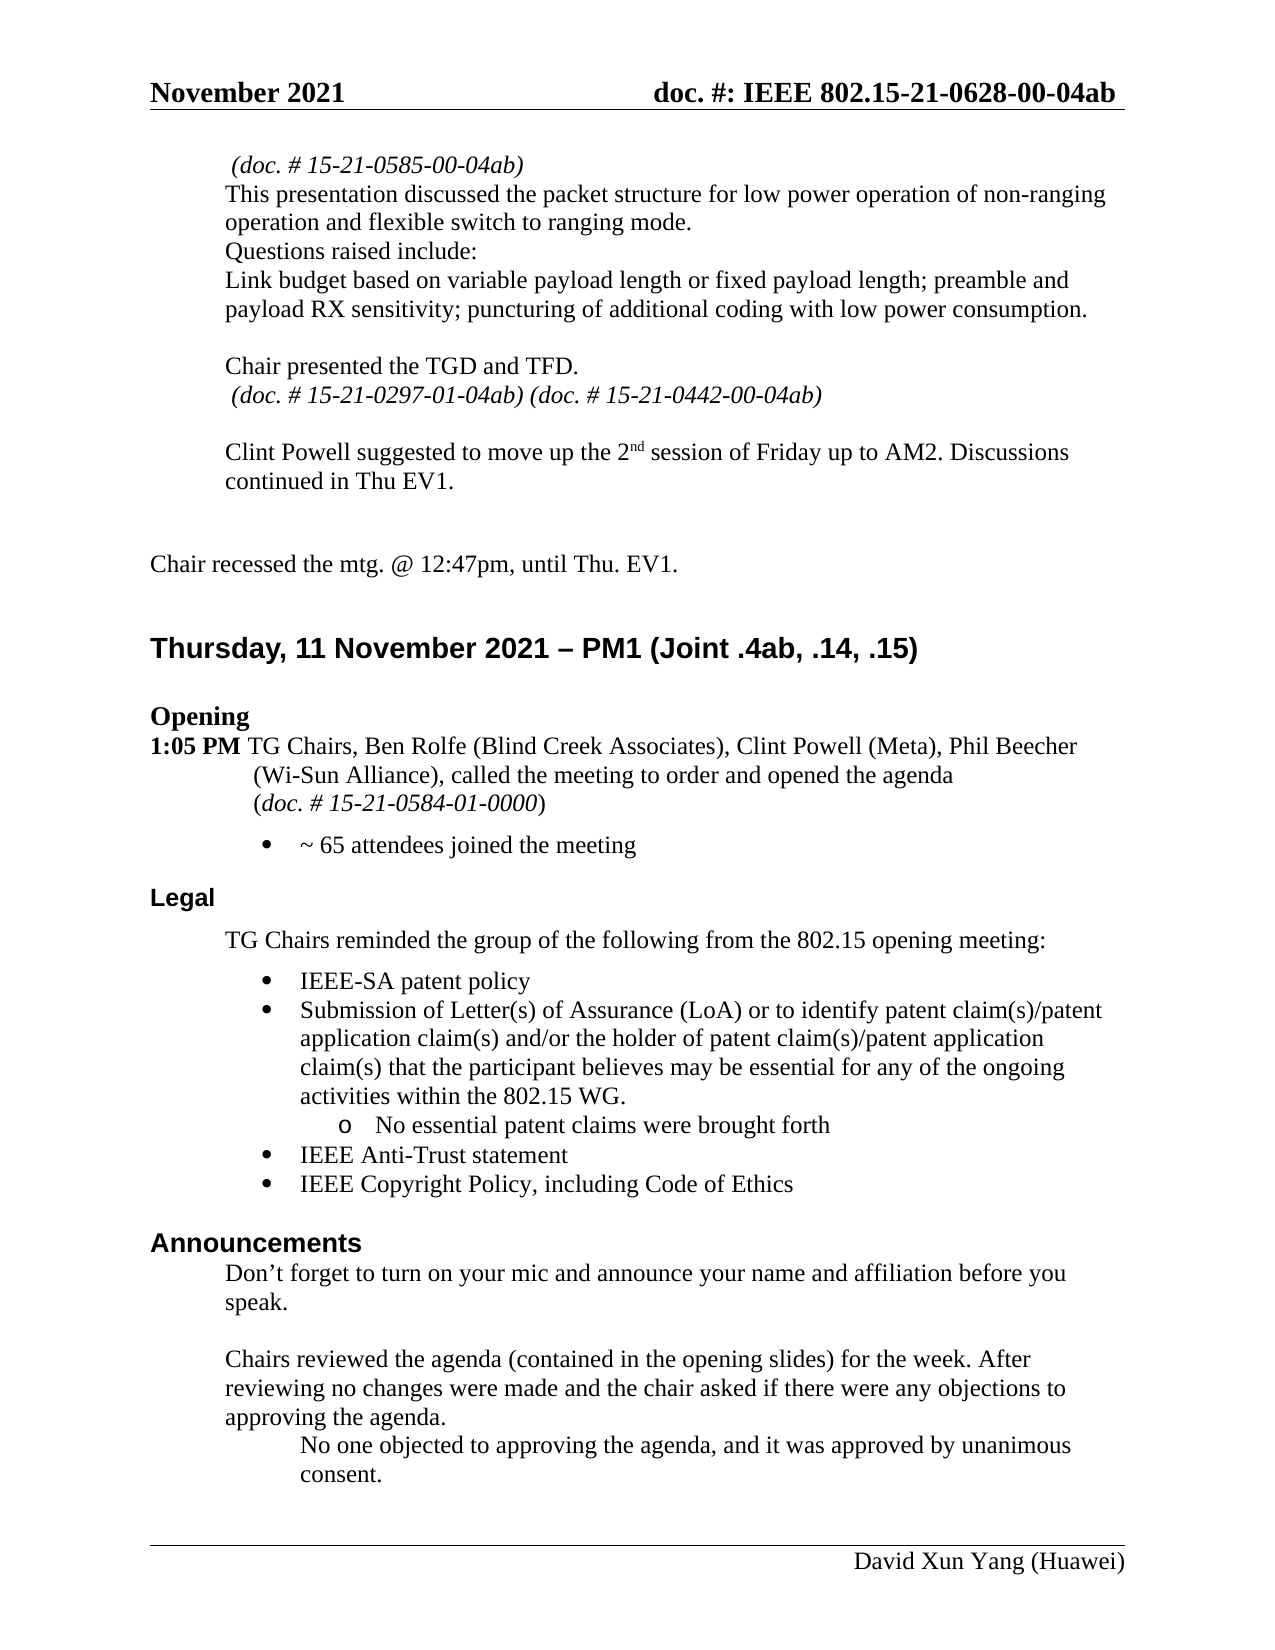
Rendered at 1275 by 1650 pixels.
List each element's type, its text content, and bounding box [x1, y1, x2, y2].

subtitle Legal [150, 883, 1125, 912]
subtitle Thursday, 11 November 2021 – PM1 (Joint .4ab, .14, .15) [150, 631, 1125, 665]
text Link budget based on variable payload length or fixed payload length; preamble and payload RX sensitivity; puncturing of additional coding with low power consumption. [225, 265, 1125, 322]
text Chairs reviewed the agenda (contained in the opening slides) for the week. After reviewing no changes were made and the chair asked if there were any objections to approving the agenda. [225, 1344, 1125, 1431]
text TG Chairs reminded the group of the following from the 802.15 opening meeting: [225, 925, 1125, 953]
text Clint Powell suggested to move up the 2nd session of Friday up to AM2. Discussions continued in Thu EV1. [225, 437, 1125, 495]
list Submission of Letter(s) of Assurance (LoA) or to identify patent claim(s)/patent application claim(s) and/or the holder of patent claim(s)/patent application claim(s) that the participant believes may be essential for any of the ongoing activities within the 802.15 WG. [262, 995, 1125, 1110]
text (doc. # 15-21-0585-00-04ab) [225, 150, 1125, 179]
text This presentation discussed the packet structure for low power operation of non-ranging operation and flexible switch to ranging mode. [225, 179, 1125, 236]
text (doc. # 15-21-0297-01-04ab) (doc. # 15-21-0442-00-04ab) [225, 380, 1125, 409]
text Questions raised include: [225, 236, 1125, 265]
list No essential patent claims were brought forth [337, 1110, 1125, 1141]
text No one objected to approving the agenda, and it was approved by unanimous consent. [300, 1431, 1125, 1488]
list IEEE-SA patent policy [262, 966, 1125, 995]
text Announcements [150, 1227, 1125, 1258]
text Opening [150, 700, 1125, 731]
text 1:05 PM TG Chairs, Ben Rolfe (Blind Creek Associates), Clint Powell (Meta), Phil Beecher (Wi-Sun Alliance), called the meeting to order and opened the agenda (doc. # 15-21-0584-01-0000) [150, 731, 1125, 817]
text Don’t forget to turn on your mic and announce your name and affiliation before you speak. [225, 1258, 1125, 1316]
text Chair recessed the mtg. @ 12:47pm, until Thu. EV1. [150, 549, 1125, 577]
list IEEE Anti-Trust statement [262, 1141, 1125, 1169]
list IEEE Copyright Policy, including Code of Ethics [262, 1169, 1125, 1198]
text Chair presented the TGD and TFD. [225, 351, 1125, 380]
list ~ 65 attendees joined the meeting [262, 830, 1125, 858]
